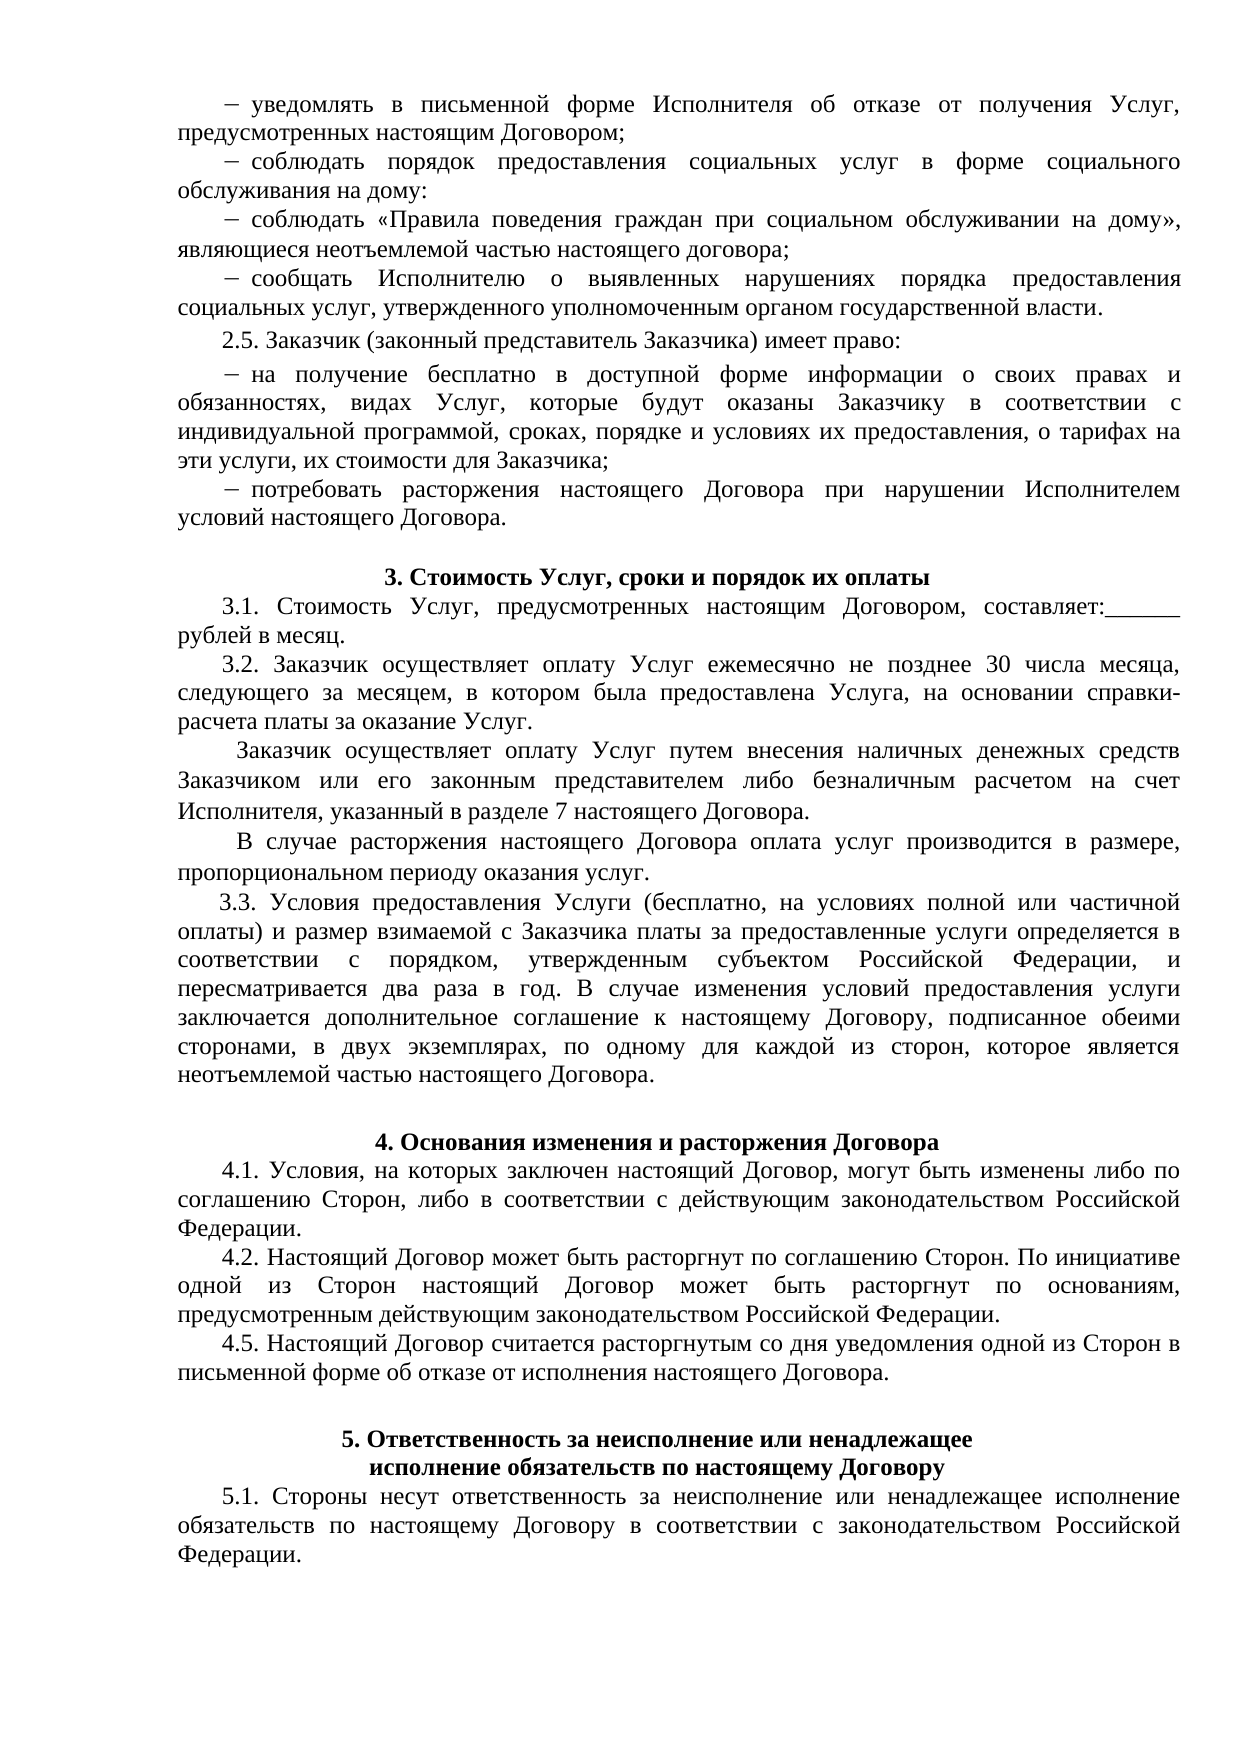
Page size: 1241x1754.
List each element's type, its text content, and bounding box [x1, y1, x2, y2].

text 3.3. Условия предоставления Услуги (бесплатно, на условиях полной или частичной оплаты) и размер взимаемой с Заказчика платы за предоставленные услуги определяется в соответствии с порядком, утвержденным субъектом Российской Федерации, и пересматривается два раза в год. В случае изменения условий предоставления услуги заключается дополнительное соглашение к настоящему Договору, подписанное обеими сторонами, в двух экземплярах, по одному для каждой из сторон, которое является неотъемлемой частью настоящего Договора. [177, 887, 1181, 1088]
list соблюдать порядок предоставления социальных услуг в форме социального обслуживания на дому: [177, 146, 1181, 204]
text 4.5. Настоящий Договор считается расторгнутым со дня уведомления одной из Сторон в письменной форме об отказе от исполнения настоящего Договора. [177, 1328, 1181, 1385]
list на получение бесплатно в доступной форме информации о своих правах и обязанностях, видах Услуг, которые будут оказаны Заказчику в соответствии с индивидуальной программой, сроках, порядке и условиях их предоставления, о тарифах на эти услуги, их стоимости для Заказчика; [177, 359, 1181, 474]
list потребовать расторжения настоящего Договора при нарушении Исполнителем условий настоящего Договора. [177, 474, 1181, 531]
text 5.1. Стороны несут ответственность за неисполнение или ненадлежащее исполнение обязательств по настоящему Договору в соответствии с законодательством Российской Федерации. [177, 1481, 1181, 1567]
text исполнение обязательств по настоящему Договору [177, 1452, 1137, 1481]
text 3. Стоимость Услуг, сроки и порядок их оплаты [177, 562, 1137, 591]
list соблюдать «Правила поведения граждан при социальном обслуживании на дому», являющиеся неотъемлемой частью настоящего договора; [177, 204, 1181, 263]
text 3.2. Заказчик осуществляет оплату Услуг ежемесячно не позднее 30 числа месяца, следующего за месяцем, в котором была предоставлена Услуга, на основании справки-расчета платы за оказание Услуг. [177, 649, 1181, 735]
list уведомлять в письменной форме Исполнителя об отказе от получения Услуг, предусмотренных настоящим Договором; [177, 89, 1181, 146]
text Заказчик осуществляет оплату Услуг путем внесения наличных денежных средств Заказчиком или его законным представителем либо безналичным расчетом на счет Исполнителя, указанный в разделе 7 настоящего Договора. [177, 735, 1181, 824]
text 4.1. Условия, на которых заключен настоящий Договор, могут быть изменены либо по соглашению Сторон, либо в соответствии с действующим законодательством Российской Федерации. [177, 1155, 1181, 1242]
text 4.2. Настоящий Договор может быть расторгнут по соглашению Сторон. По инициативе одной из Сторон настоящий Договор может быть расторгнут по основаниям, предусмотренным действующим законодательством Российской Федерации. [177, 1242, 1181, 1328]
text 4. Основания изменения и расторжения Договора [177, 1127, 1137, 1155]
text 2.5. Заказчик (законный представитель Заказчика) имеет право: [177, 325, 1137, 354]
list сообщать Исполнителю о выявленных нарушениях порядка предоставления социальных услуг, утвержденного уполномоченным органом государственной власти. [177, 263, 1181, 320]
text 3.1. Стоимость Услуг, предусмотренных настоящим Договором, составляет:______ рублей в месяц. [177, 591, 1181, 649]
text В случае расторжения настоящего Договора оплата услуг производится в размере, пропорциональном периоду оказания услуг. [177, 826, 1181, 885]
text 5. Ответственность за неисполнение или ненадлежащее [177, 1424, 1137, 1452]
